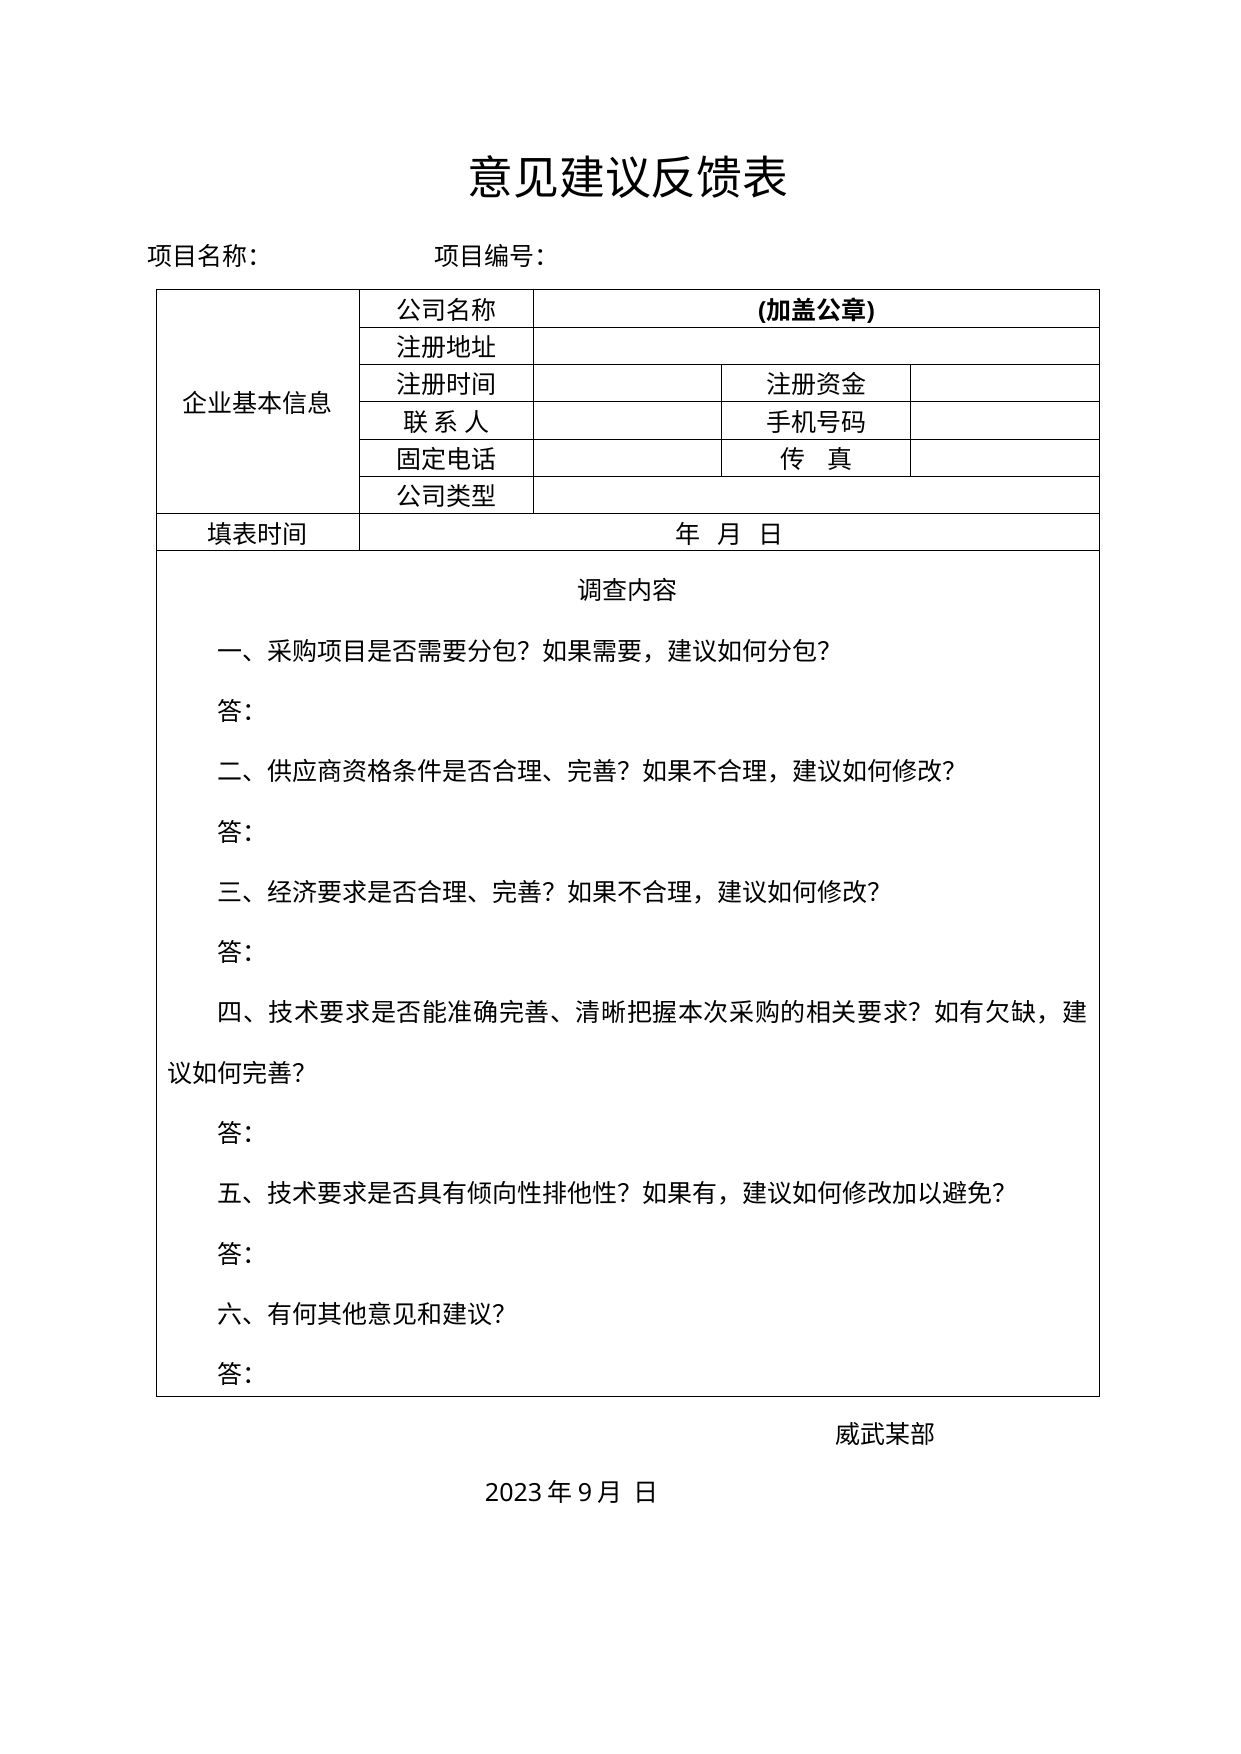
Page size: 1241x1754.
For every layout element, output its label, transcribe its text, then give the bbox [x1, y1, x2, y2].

table_cell 注册时间 [360, 365, 533, 401]
table_cell 注册地址 [360, 328, 533, 364]
table_cell [534, 477, 1099, 513]
table_cell [534, 402, 721, 438]
table_cell 注册资金 [722, 365, 910, 401]
table_cell 固定电话 [360, 440, 533, 476]
table_header 企业基本信息 [157, 290, 359, 513]
table_cell [534, 440, 721, 476]
table_cell [911, 365, 1099, 401]
table_cell 手机号码 [722, 402, 910, 438]
table_header (加盖公章) [534, 290, 1099, 327]
table_header 公司名称 [360, 290, 533, 327]
table_cell 公司类型 [360, 477, 533, 513]
table_cell 联 系 人 [360, 402, 533, 438]
text 项目名称： 项目编号： [148, 218, 1107, 277]
table_cell 填表时间 [157, 514, 359, 550]
table_cell [534, 328, 1099, 364]
table_cell [534, 365, 721, 401]
text 2023年9月 日 [148, 1455, 1107, 1513]
table_cell [911, 440, 1099, 476]
text 意见建议反馈表 [148, 148, 1107, 206]
table_cell 传 真 [722, 440, 910, 476]
table_cell 年 月 日 [360, 514, 1099, 550]
table_cell 调查内容 一、采购项目是否需要分包？如果需要，建议如何分包？ 答： 二、供应商资格条件是否合理、完善？如果不合理，建议如何修改？ 答： 三、经济要求是否合理、完善？如果不合理，建议如何修改？ 答： 四、技术要求是否能准确完善、清晰把握本次采购的相关要求？如有欠缺，建议如何完善？ 答： 五、技术要求是否具有倾向性排他性？如果有，建议如何修改加以避免？ 答： 六、有何其他意见和建议？ 答： [157, 551, 1099, 1396]
table_cell [911, 402, 1099, 438]
text 威武某部 [148, 1397, 1107, 1455]
